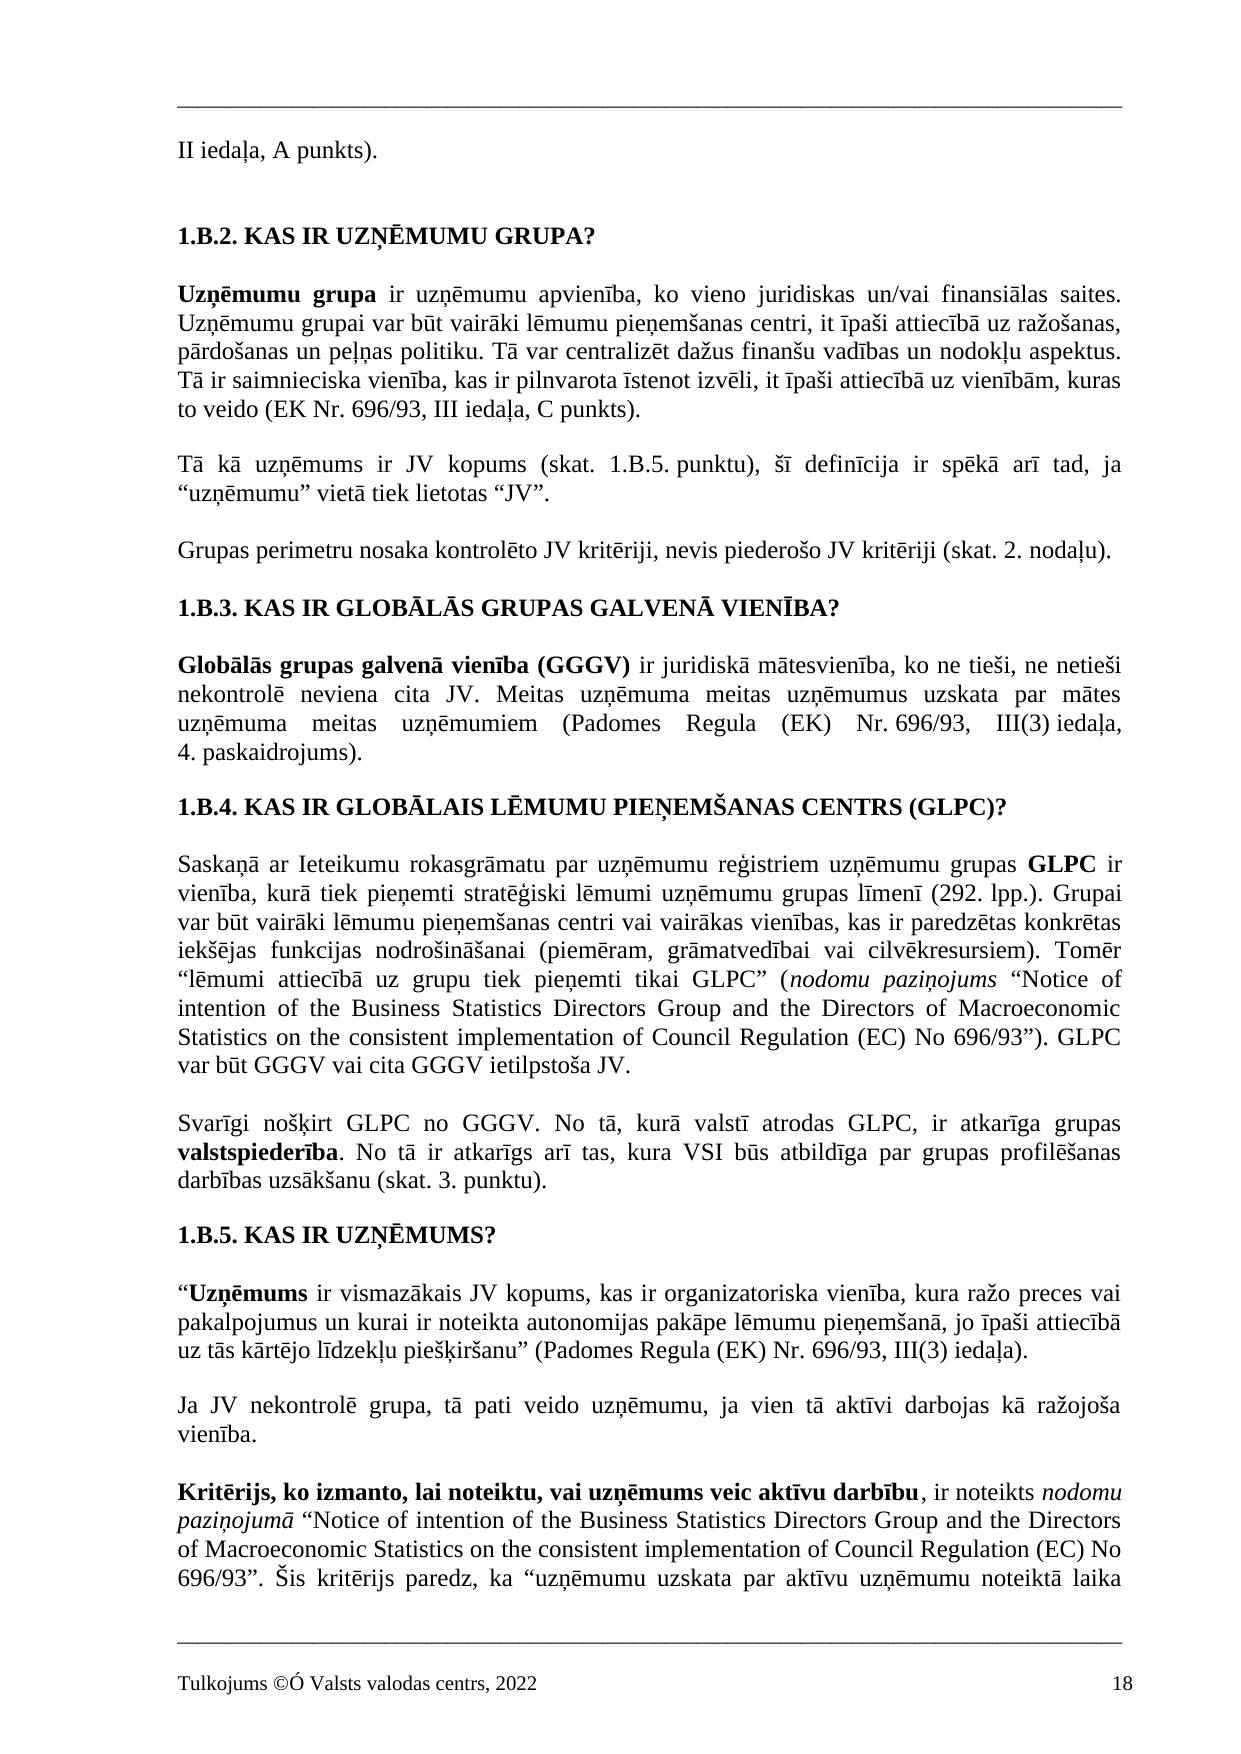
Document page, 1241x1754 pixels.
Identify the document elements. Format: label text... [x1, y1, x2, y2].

text 1.B.3. KAS IR GLOBĀLĀS GRUPAS GALVENĀ VIENĪBA? [177, 593, 1122, 622]
text Tā kā uzņēmums ir JV kopums (skat. 1.B.5. punktu), šī definīcija ir spēkā arī tad, ja “uzņēmumu” vietā tiek lietotas “JV”. [177, 449, 1122, 507]
text “Uzņēmums ir vismazākais JV kopums, kas ir organizatoriska vienība, kura ražo preces vai pakalpojumus un kurai ir noteikta autonomijas pakāpe lēmumu pieņemšanā, jo īpaši attiecībā uz tās kārtējo līdzekļu piešķiršanu” (Padomes Regula (EK) Nr. 696/93, III(3) iedaļa). [177, 1278, 1122, 1364]
text 1.B.5. KAS IR UZŅĒMUMS? [177, 1221, 1122, 1249]
text Saskaņā ar Ieteikumu rokasgrāmatu par uzņēmumu reģistriem uzņēmumu grupas GLPC ir vienība, kurā tiek pieņemti stratēģiski lēmumi uzņēmumu grupas līmenī (292. lpp.). Grupai var būt vairāki lēmumu pieņemšanas centri vai vairākas vienības, kas ir paredzētas konkrētas iekšējas funkcijas nodrošināšanai (piemēram, grāmatvedībai vai cilvēkresursiem). Tomēr “lēmumi attiecībā uz grupu tiek pieņemti tikai GLPC” (nodomu paziņojums “Notice of intention of the Business Statistics Directors Group and the Directors of Macroeconomic Statistics on the consistent implementation of Council Regulation (EC) No 696/93”). GLPC var būt GGGV vai cita GGGV ietilpstoša JV. [177, 849, 1122, 1079]
text Ja JV nekontrolē grupa, tā pati veido uzņēmumu, ja vien tā aktīvi darbojas kā ražojoša vienība. [177, 1391, 1122, 1448]
text 1.B.2. KAS IR UZŅĒMUMU GRUPA? [177, 221, 1122, 250]
text Grupas perimetru nosaka kontrolēto JV kritēriji, nevis piederošo JV kritēriji (skat. 2. nodaļu). [177, 535, 1122, 564]
text Uzņēmumu grupa ir uzņēmumu apvienība, ko vieno juridiskas un/vai finansiālas saites. Uzņēmumu grupai var būt vairāki lēmumu pieņemšanas centri, it īpaši attiecībā uz ražošanas, pārdošanas un peļņas politiku. Tā var centralizēt dažus finanšu vadības un nodokļu aspektus. Tā ir saimnieciska vienība, kas ir pilnvarota īstenot izvēli, it īpaši attiecībā uz vienībām, kuras to veido (EK Nr. 696/93, III iedaļa, C punkts). [177, 279, 1122, 423]
text 1.B.4. KAS IR GLOBĀLAIS LĒMUMU PIEŅEMŠANAS CENTRS (GLPC)? [177, 792, 1122, 820]
text Svarīgi nošķirt GLPC no GGGV. No tā, kurā valstī atrodas GLPC, ir atkarīga grupas valstspiederība. No tā ir atkarīgs arī tas, kura VSI būs atbildīga par grupas profilēšanas darbības uzsākšanu (skat. 3. punktu). [177, 1108, 1122, 1194]
text Globālās grupas galvenā vienība (GGGV) ir juridiskā mātesvienība, ko ne tieši, ne netieši nekontrolē neviena cita JV. Meitas uzņēmuma meitas uzņēmumus uzskata par mātes uzņēmuma meitas uzņēmumiem (Padomes Regula (EK) Nr. 696/93, III(3) iedaļa, 4. paskaidrojums). [177, 650, 1122, 765]
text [177, 1477, 1122, 1592]
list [177, 135, 1122, 164]
